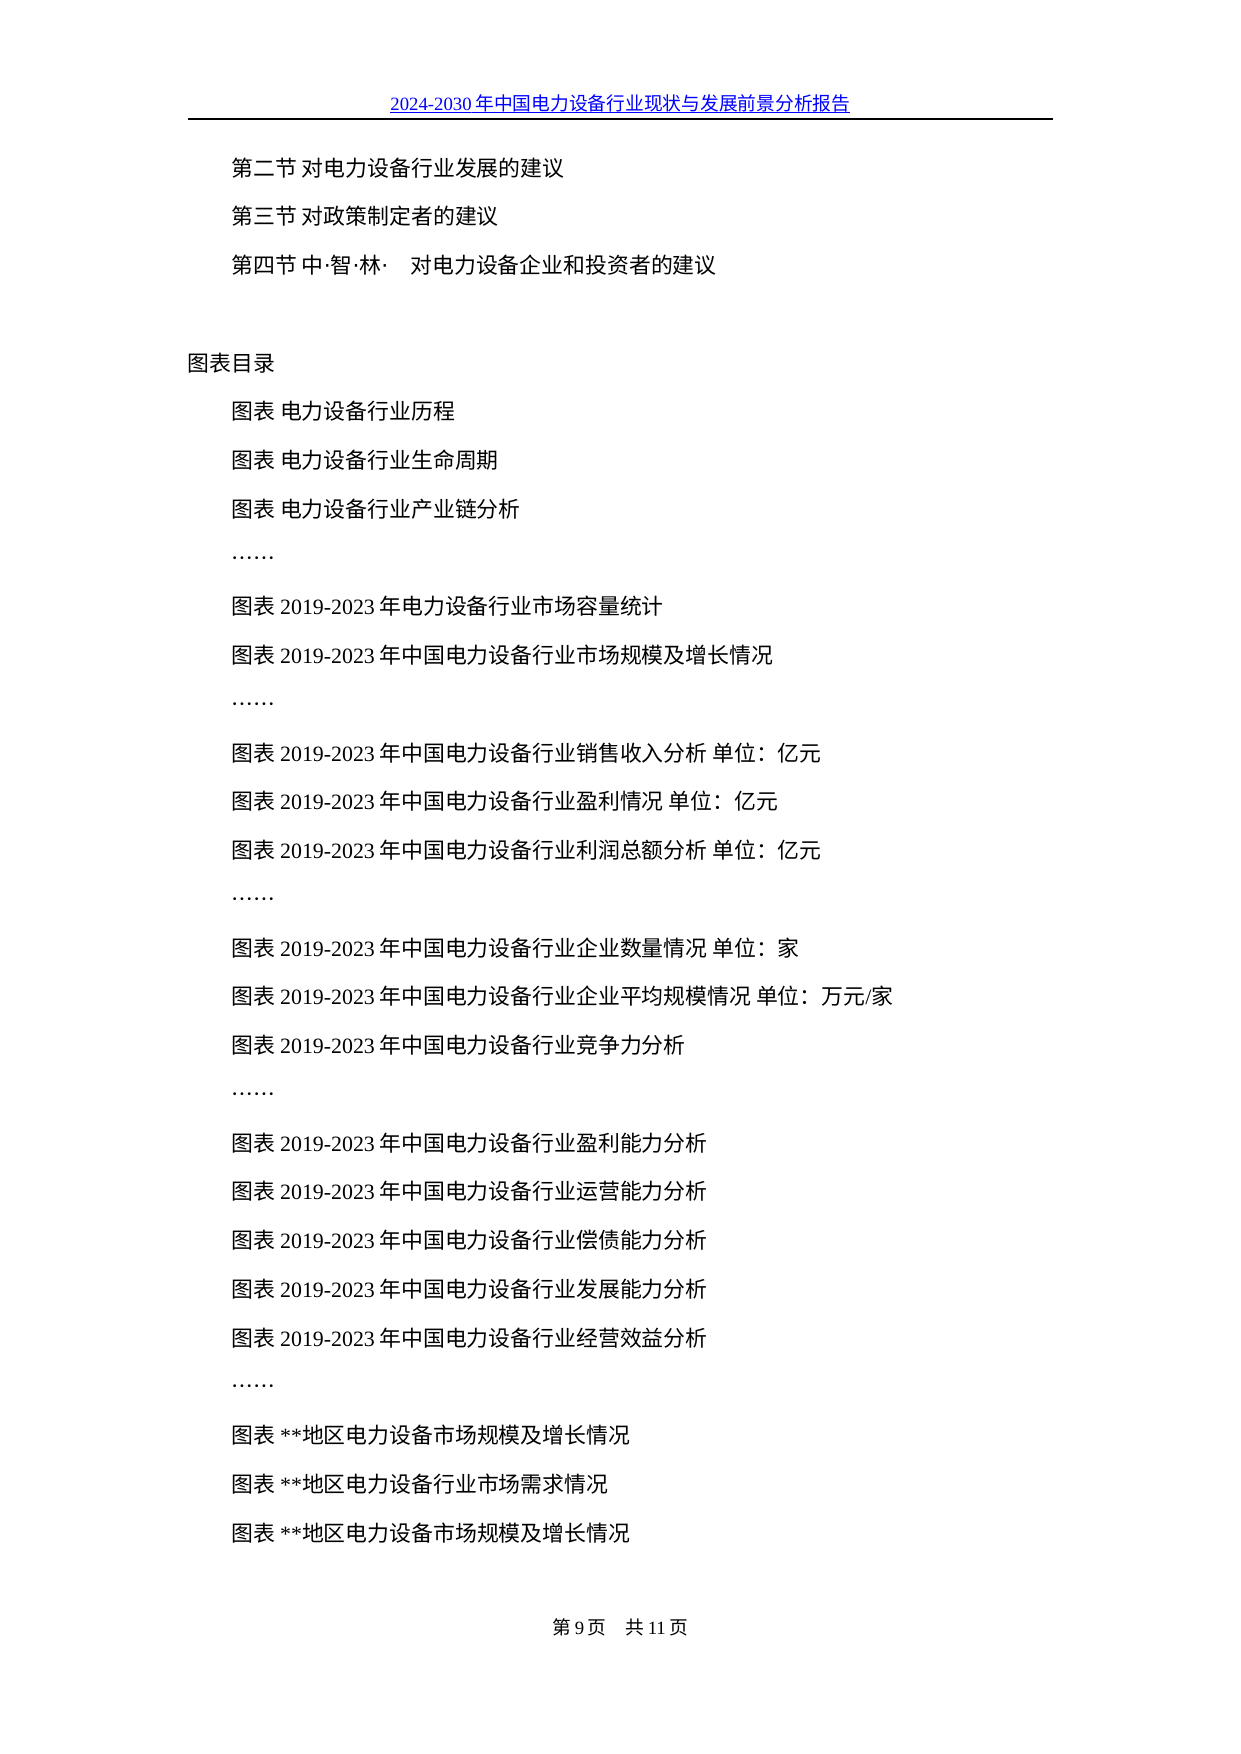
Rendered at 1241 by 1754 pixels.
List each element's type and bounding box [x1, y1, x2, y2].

text [187, 150, 1053, 1548]
